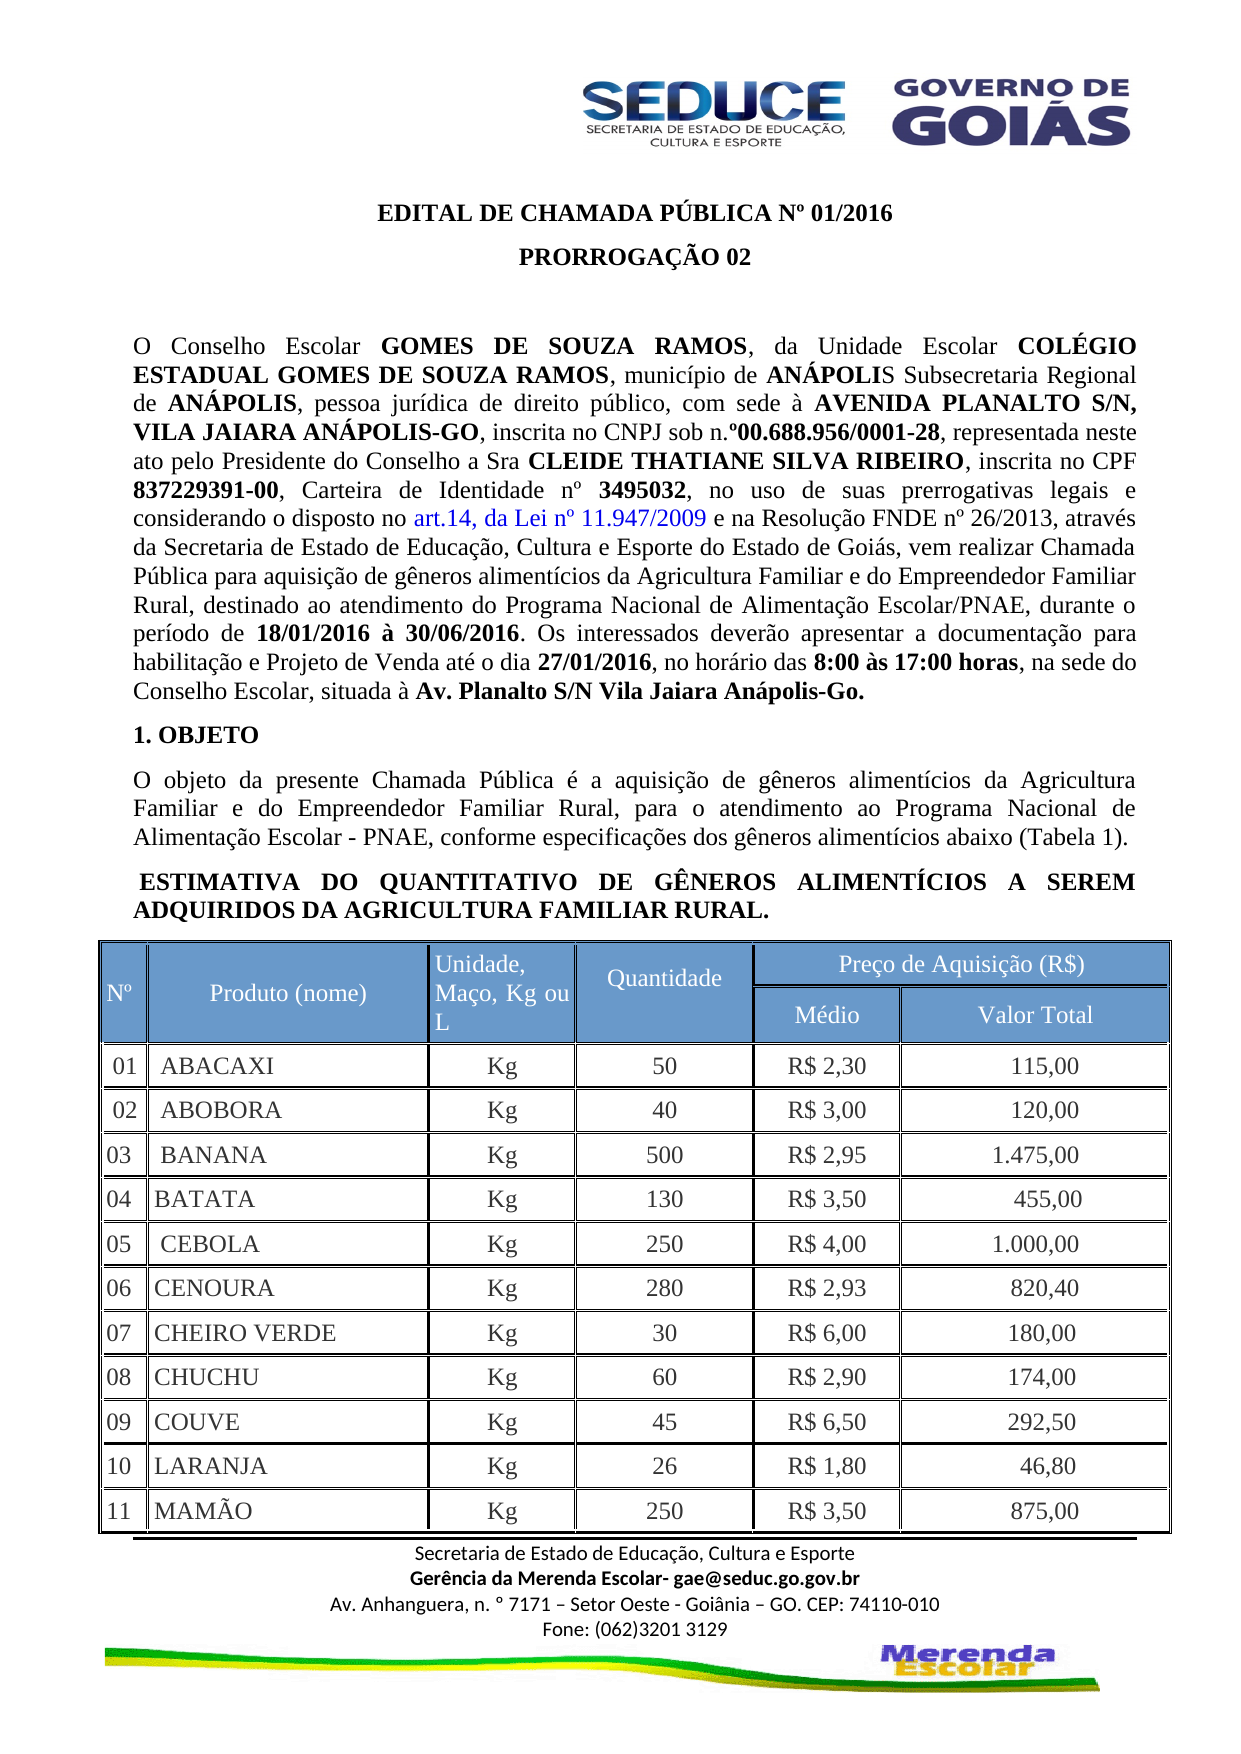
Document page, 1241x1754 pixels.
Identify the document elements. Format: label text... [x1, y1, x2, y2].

table_cell CEBOLA [149, 1223, 427, 1264]
table_cell R$ 6,00 [755, 1312, 899, 1353]
table_cell 292,50 [902, 1398, 1169, 1442]
text O objeto da presente Chamada Pública é a aquisição de gêneros alimentícios da Agricultura Familiar e do Empreendedor Familiar Rural, para o atendimento ao Programa Nacional de Alimentação Escolar - PNAE, conforme especificações dos gêneros alimentícios abaixo (Tabela 1). [133, 765, 1137, 851]
table_cell R$ 3,50 [755, 1179, 899, 1219]
table_cell CHUCHU [149, 1357, 427, 1397]
table_cell 250 [576, 1490, 753, 1531]
table_cell 1.000,00 [902, 1220, 1169, 1264]
table_cell 1.475,00 [901, 1131, 1170, 1175]
table_cell BATATA [149, 1179, 427, 1219]
table_cell Kg [430, 1312, 574, 1353]
table_cell 10 [102, 1442, 146, 1486]
text ESTIMATIVA DO QUANTITATIVO DE GÊNEROS ALIMENTÍCIOS A SEREM ADQUIRIDOS DA AGRICULTURA FAMILIAR RURAL. [133, 867, 1137, 924]
table_cell 174,00 [902, 1353, 1169, 1397]
table_cell 500 [577, 1134, 752, 1175]
table_cell R$ 2,93 [755, 1268, 899, 1308]
table_cell Kg [430, 1401, 574, 1442]
table_cell Kg [430, 1045, 574, 1086]
table_header Preço de Aquisição (R$) [753, 943, 1169, 984]
table_header Produto (nome) [148, 943, 428, 1042]
text PRORROGAÇÃO 02 [133, 242, 1137, 271]
table_cell 46,80 [902, 1442, 1169, 1486]
table_cell ABACAXI [149, 1045, 427, 1086]
table_cell Kg [430, 1357, 574, 1397]
table_cell 115,00 [901, 1042, 1170, 1086]
table_cell 45 [577, 1401, 752, 1442]
table_cell 02 [102, 1086, 146, 1131]
table_cell Kg [430, 1179, 574, 1219]
table_cell 280 [577, 1268, 752, 1308]
table_cell Kg [430, 1445, 574, 1486]
table_cell Médio [755, 988, 899, 1042]
table_cell R$ 3,00 [755, 1090, 899, 1131]
table_cell 09 [102, 1398, 146, 1442]
table_cell R$ 6,50 [755, 1401, 899, 1442]
table_cell 01 [100, 1042, 148, 1086]
table_cell ABOBORA [149, 1090, 427, 1131]
table_cell Kg [430, 1268, 574, 1308]
table_cell 180,00 [902, 1309, 1169, 1353]
table_cell Kg [430, 1223, 574, 1264]
table_cell R$ 1,80 [755, 1445, 899, 1486]
table_cell R$ 3,50 [753, 1490, 901, 1531]
table_cell 250 [577, 1223, 752, 1264]
table_cell 60 [577, 1357, 752, 1397]
table_header Unidade, Maço, Kg ou L [428, 943, 576, 1042]
picture [582, 73, 1138, 154]
table_cell 130 [577, 1179, 752, 1219]
table_cell 26 [577, 1445, 752, 1486]
table_cell R$ 2,90 [755, 1357, 899, 1397]
table_cell Kg [428, 1490, 576, 1531]
table_cell 05 [102, 1220, 146, 1264]
table_cell R$ 2,30 [755, 1045, 899, 1086]
table_cell 06 [102, 1264, 146, 1308]
table_cell BANANA [149, 1134, 427, 1175]
table_cell 04 [102, 1175, 146, 1219]
table_cell 11 [102, 1486, 148, 1531]
table_cell 03 [100, 1131, 148, 1175]
text 1. OBJETO [133, 720, 1137, 749]
table_cell 30 [577, 1312, 752, 1353]
table_cell 820,40 [902, 1264, 1169, 1308]
text O Conselho Escolar GOMES DE SOUZA RAMOS, da Unidade Escolar COLÉGIO ESTADUAL GOMES DE SOUZA RAMOS, município de ANÁPOLIS Subsecretaria Regional de ANÁPOLIS, pessoa jurídica de direito público, com sede à AVENIDA PLANALTO S/N, VILA JAIARA ANÁPOLIS-GO, inscrita no CNPJ sob n.º00.688.956/0001-28, representada neste ato pelo Presidente do Conselho a Sra CLEIDE THATIANE SILVA RIBEIRO, inscrita no CPF 837229391-00, Carteira de Identidade nº 3495032, no uso de suas prerrogativas legais e considerando o disposto no art.14, da Lei nº 11.947/2009 e na Resolução FNDE nº 26/2013, através da Secretaria de Estado de Educação, Cultura e Esporte do Estado de Goiás, vem realizar Chamada Pública para aquisição de gêneros alimentícios da Agricultura Familiar e do Empreendedor Familiar Rural, destinado ao atendimento do Programa Nacional de Alimentação Escolar/PNAE, durante o período de 18/01/2016 à 30/06/2016. Os interessados deverão apresentar a documentação para habilitação e Projeto de Venda até o dia 27/01/2016, no horário das 8:00 às 17:00 horas, na sede do Conselho Escolar, situada à Av. Planalto S/N Vila Jaiara Anápolis-Go. [133, 331, 1137, 705]
table_cell Kg [430, 1090, 574, 1131]
table_cell R$ 4,00 [755, 1223, 899, 1264]
table_cell Valor Total [902, 984, 1169, 1042]
table_cell 455,00 [902, 1175, 1169, 1219]
table_cell 08 [102, 1353, 146, 1397]
table_cell LARANJA [149, 1445, 427, 1486]
table_cell 875,00 [901, 1486, 1169, 1531]
table_cell Kg [430, 1134, 574, 1175]
table_header Nº [102, 943, 148, 1042]
table_cell COUVE [149, 1401, 427, 1442]
table_cell CENOURA [149, 1268, 427, 1308]
text EDITAL DE CHAMADA PÚBLICA Nº 01/2016 [133, 198, 1137, 227]
table_cell 50 [577, 1045, 752, 1086]
table_cell 07 [102, 1309, 146, 1353]
table_cell R$ 2,95 [755, 1134, 899, 1175]
table_cell MAMÃO [148, 1490, 428, 1531]
table_cell CHEIRO VERDE [149, 1312, 427, 1353]
table_header Quantidade [576, 941, 753, 1042]
table_cell 120,00 [902, 1086, 1169, 1131]
table_cell 40 [577, 1090, 752, 1131]
